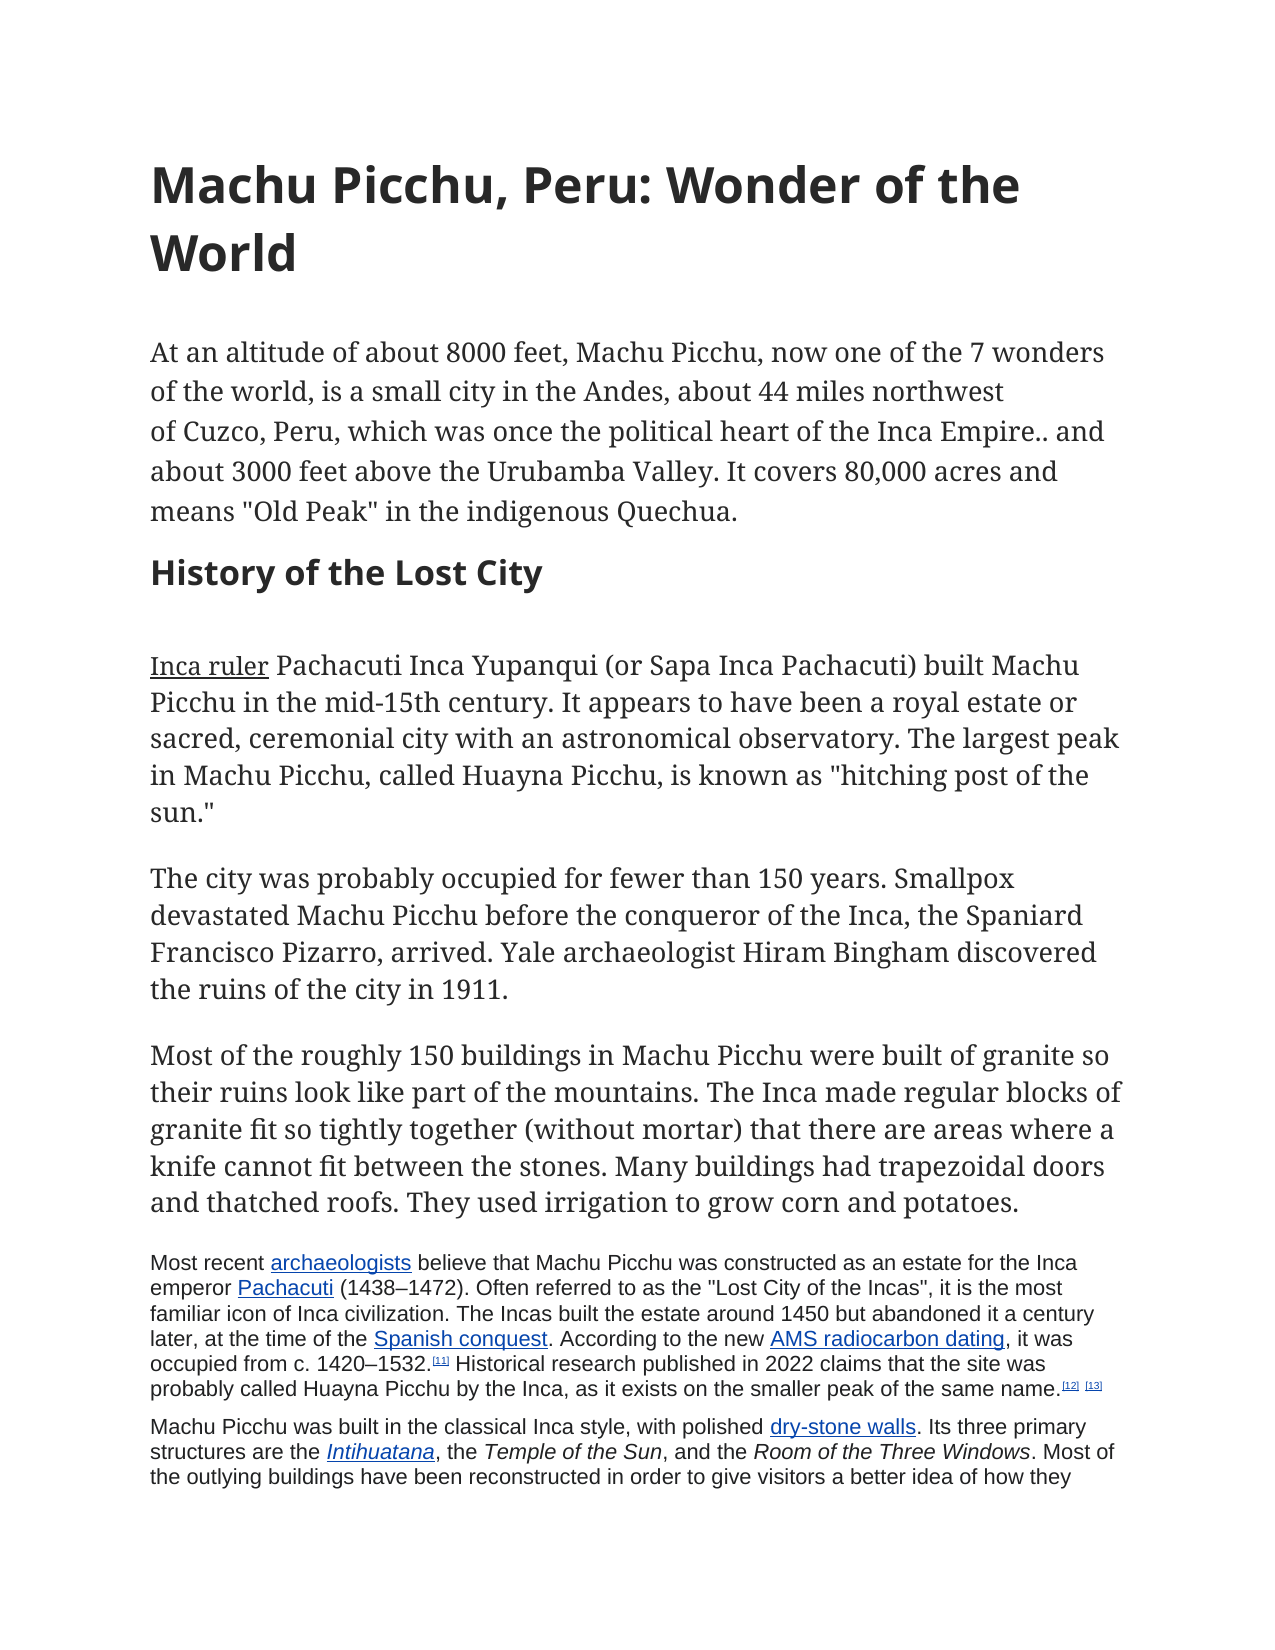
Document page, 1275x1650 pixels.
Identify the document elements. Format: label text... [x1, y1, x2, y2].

subtitle History of the Lost City [150, 549, 1125, 596]
text Inca ruler Pachacuti Inca Yupanqui (or Sapa Inca Pachacuti) built Machu Picchu in the mid-15th century. It appears to have been a royal estate or sacred, ceremonial city with an astronomical observatory. The largest peak in Machu Picchu, called Huayna Picchu, is known as "hitching post of the sun." [150, 646, 1125, 831]
text At an altitude of about 8000 feet, Machu Picchu, now one of the 7 wonders of the world, is a small city in the Andes, about 44 miles northwest of Cuzco, Peru, which was once the political heart of the Inca Empire.. and about 3000 feet above the Urubamba Valley. It covers 80,000 acres and means "Old Peak" in the indigenous Quechua. [150, 333, 1125, 529]
text Most recent archaeologists believe that Machu Picchu was constructed as an estate for the Inca emperor Pachacuti (1438–1472). Often referred to as the "Lost City of the Incas", it is the most familiar icon of Inca civilization. The Incas built the estate around 1450 but abandoned it a century later, at the time of the Spanish conquest. According to the new AMS radiocarbon dating, it was occupied from c. 1420–1532.[11] Historical research published in 2022 claims that the site was probably called Huayna Picchu by the Inca, as it exists on the smaller peak of the same name.[12] [13] [150, 1250, 1125, 1401]
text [150, 1414, 1125, 1489]
text The city was probably occupied for fewer than 150 years. Smallpox devastated Machu Picchu before the conqueror of the Inca, the Spaniard Francisco Pizarro, arrived. Yale archaeologist Hiram Bingham discovered the ruins of the city in 1911. [150, 860, 1125, 1007]
text Most of the roughly 150 buildings in Machu Picchu were built of granite so their ruins look like part of the mountains. The Inca made regular blocks of granite fit so tightly together (without mortar) that there are areas where a knife cannot fit between the stones. Many buildings had trapezoidal doors and thatched roofs. They used irrigation to grow corn and potatoes. [150, 1036, 1125, 1221]
text Machu Picchu, Peru: Wonder of the World [150, 150, 1125, 286]
